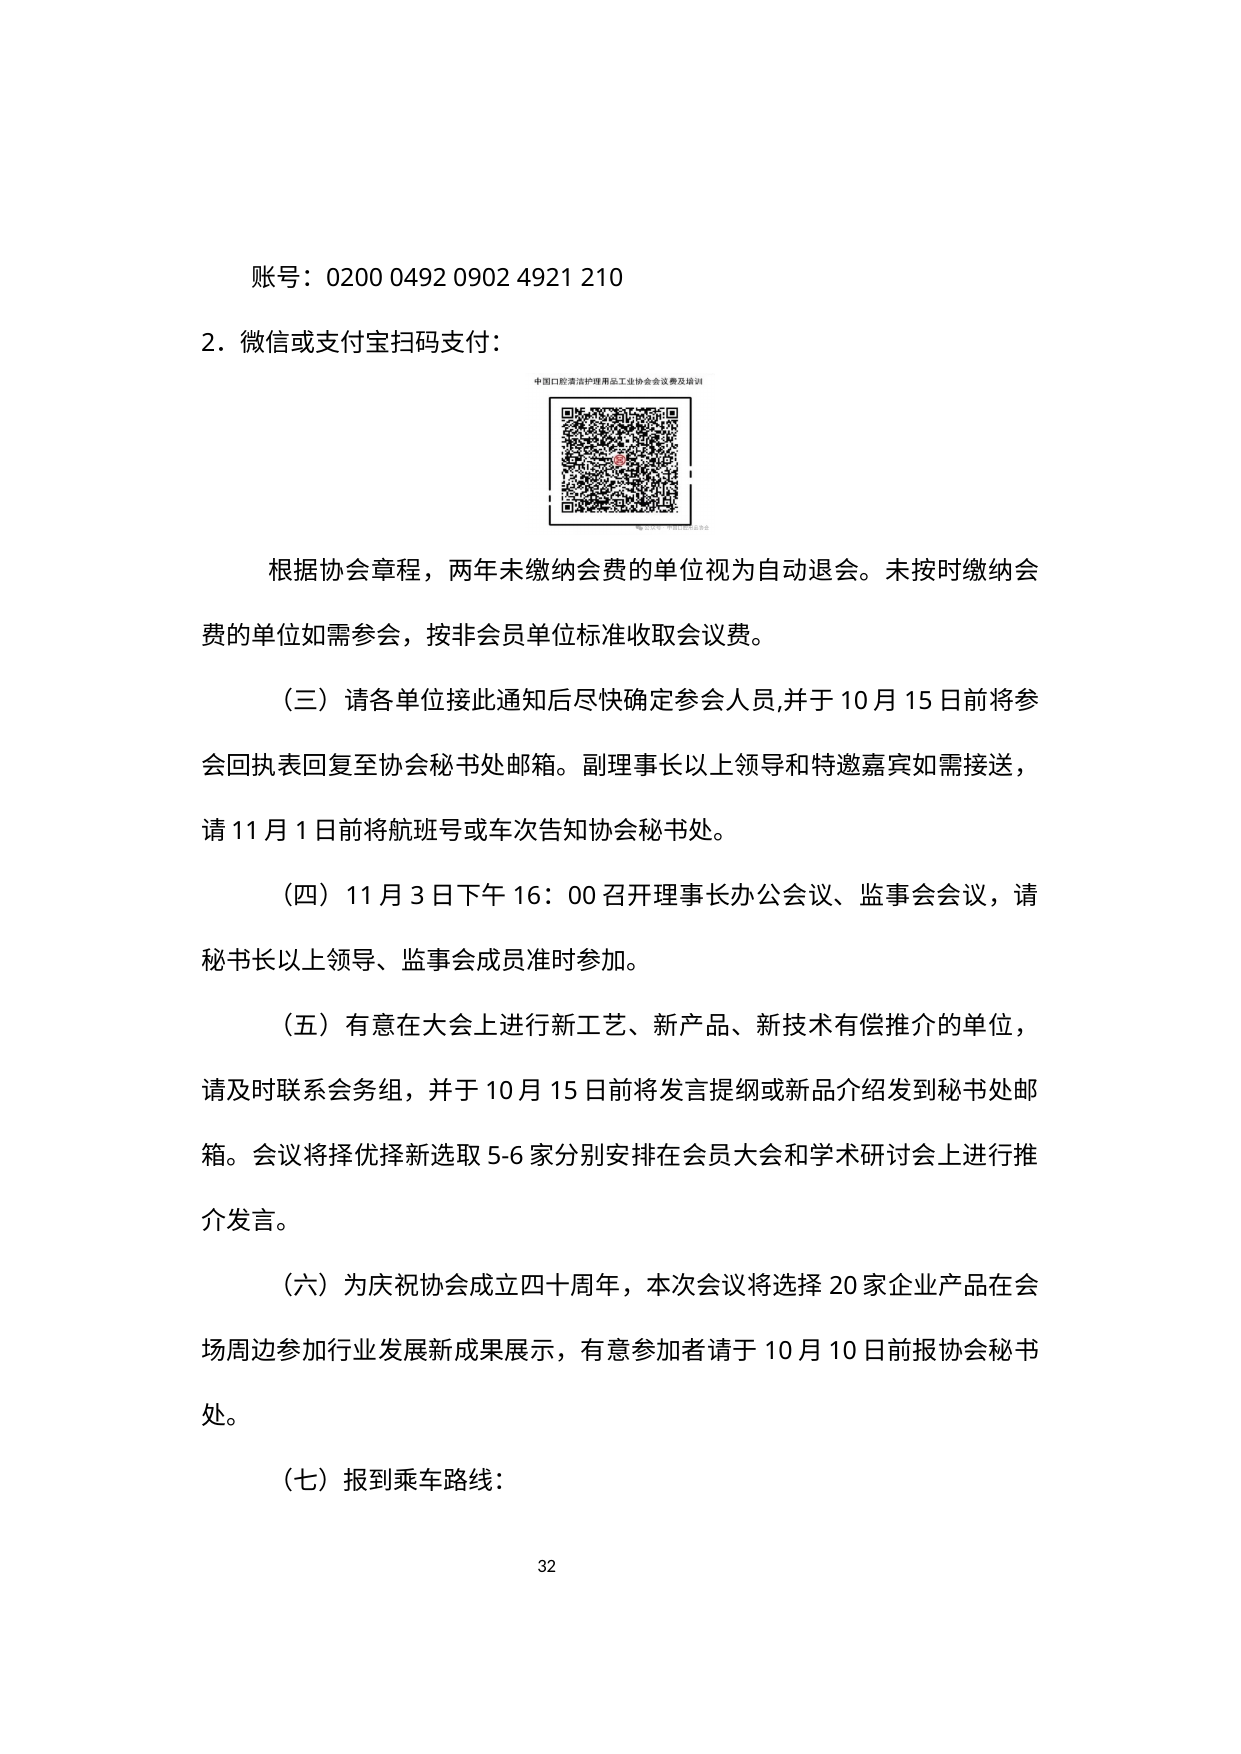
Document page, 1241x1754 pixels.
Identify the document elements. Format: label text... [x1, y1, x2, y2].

text （五）有意在大会上进行新工艺、新产品、新技术有偿推介的单位，请及时联系会务组，并于10月15日前将发言提纲或新品介绍发到秘书处邮箱。会议将择优择新选取5-6家分别安排在会员大会和学术研讨会上进行推介发言。 [201, 991, 1039, 1251]
text （三）请各单位接此通知后尽快确定参会人员,并于10月15日前将参会回执表回复至协会秘书处邮箱。副理事长以上领导和特邀嘉宾如需接送，请11月1日前将航班号或车次告知协会秘书处。 [201, 666, 1039, 861]
text （七）报到乘车路线： [201, 1446, 1039, 1511]
text 根据协会章程，两年未缴纳会费的单位视为自动退会。未按时缴纳会费的单位如需参会，按非会员单位标准收取会议费。 [201, 536, 1039, 666]
picture [525, 373, 715, 535]
text （六）为庆祝协会成立四十周年，本次会议将选择20家企业产品在会场周边参加行业发展新成果展示，有意参加者请于10月10日前报协会秘书处。 [201, 1251, 1039, 1446]
text （四）11月3日下午16：00召开理事长办公会议、监事会会议，请秘书长以上领导、监事会成员准时参加。 [201, 861, 1039, 991]
list 账号：0200 0492 0902 4921 210 [201, 243, 1039, 308]
list 微信或支付宝扫码支付： [201, 308, 1039, 373]
